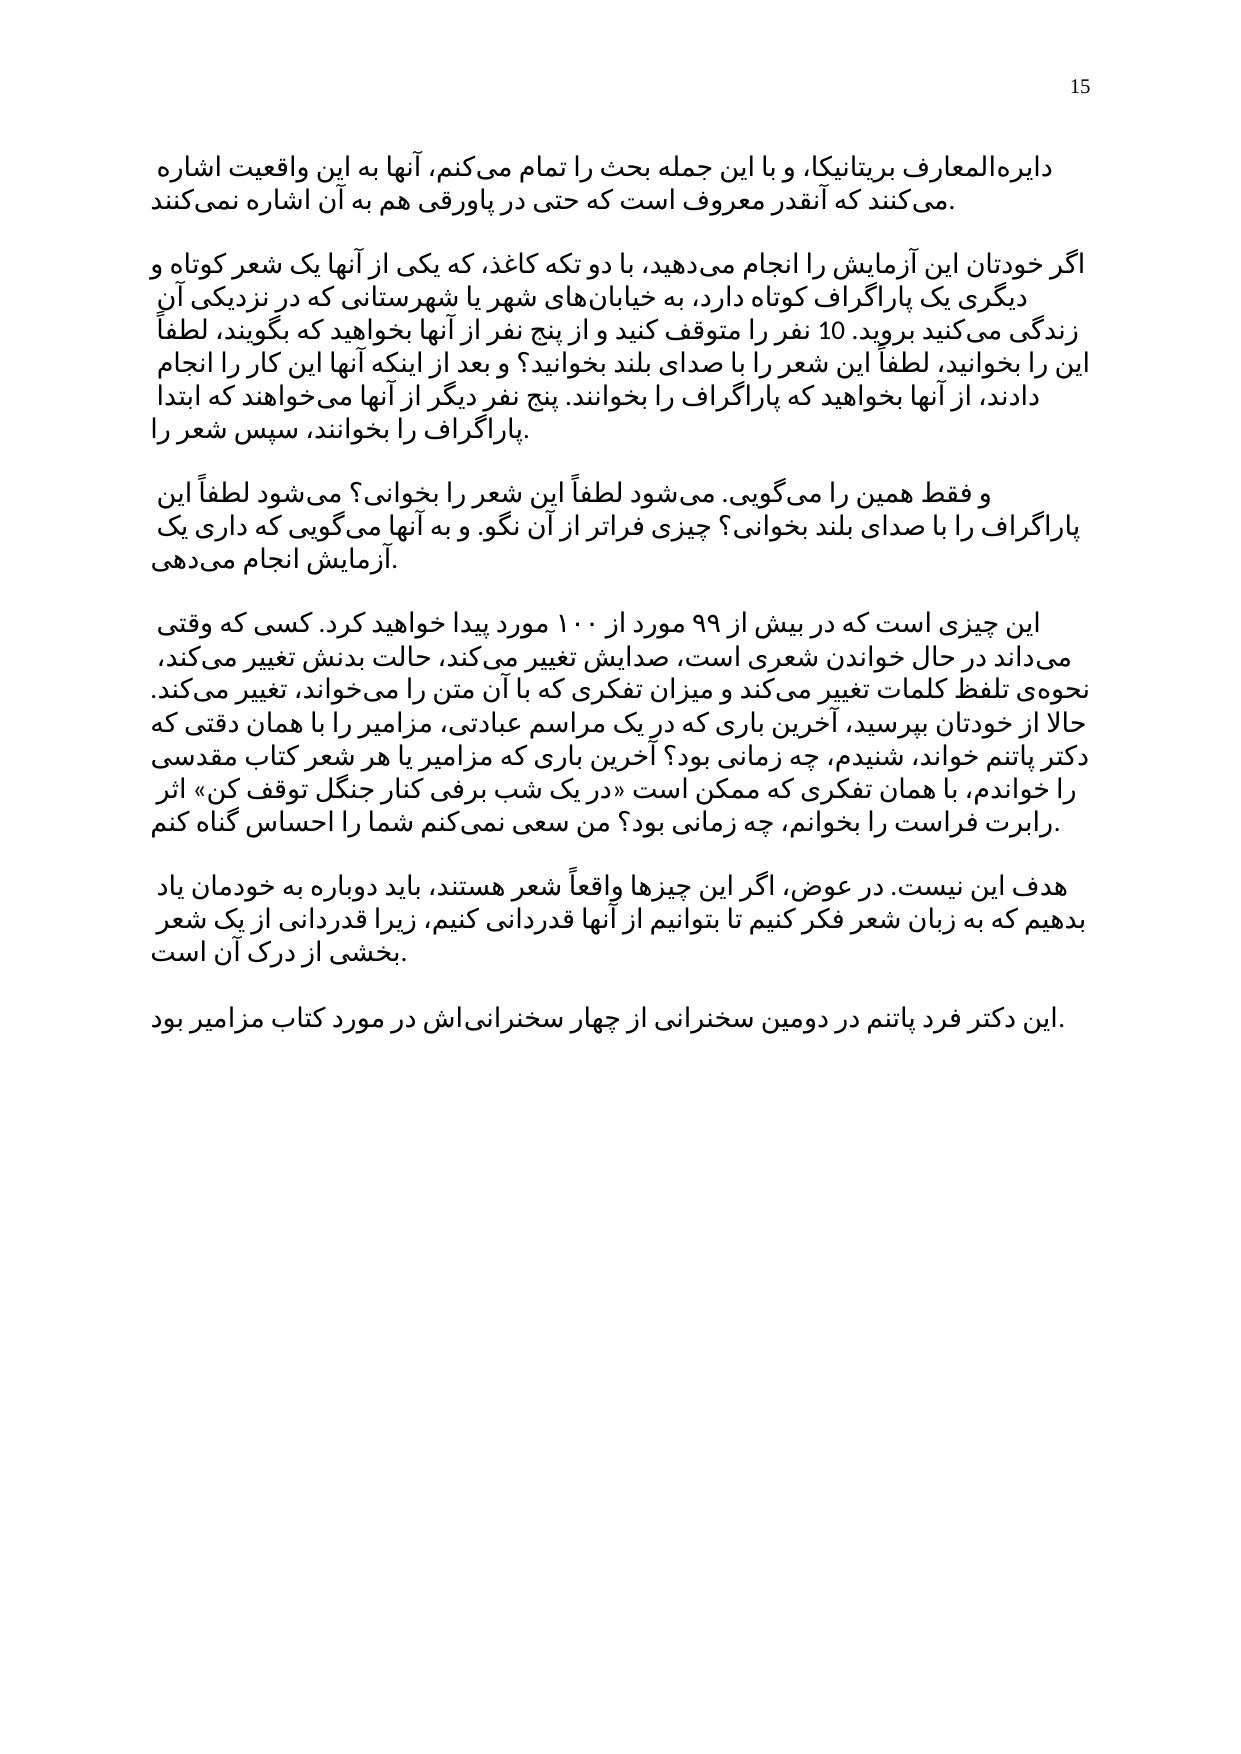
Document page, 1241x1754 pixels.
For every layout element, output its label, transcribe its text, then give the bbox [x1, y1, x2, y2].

text این دکتر فرد پاتنم در دومین سخنرانی از چهار سخنرانی‌اش در مورد کتاب مزامیر بود. [150, 1001, 1090, 1034]
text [150, 150, 1090, 216]
text و فقط همین را می‌گویی. می‌شود لطفاً این شعر را بخوانی؟ می‌شود لطفاً این پاراگراف را با صدای بلند بخوانی؟ چیزی فراتر از آن نگو. و به آنها می‌گویی که داری یک آزمایش انجام می‌دهی. [150, 476, 1090, 576]
text هدف این نیست. در عوض، اگر این چیزها واقعاً شعر هستند، باید دوباره به خودمان یاد بدهیم که به زبان شعر فکر کنیم تا بتوانیم از آنها قدردانی کنیم، زیرا قدردانی از یک شعر بخشی از درک آن است. [150, 869, 1090, 968]
text اگر خودتان این آزمایش را انجام می‌دهید، با دو تکه کاغذ، که یکی از آنها یک شعر کوتاه و دیگری یک پاراگراف کوتاه دارد، به خیابان‌های شهر یا شهرستانی که در نزدیکی آن زندگی می‌کنید بروید. 10 نفر را متوقف کنید و از پنج نفر از آنها بخواهید که بگویند، لطفاً این را بخوانید، لطفاً این شعر را با صدای بلند بخوانید؟ و بعد از اینکه آنها این کار را انجام دادند، از آنها بخواهید که پاراگراف را بخوانند. پنج نفر دیگر از آنها می‌خواهند که ابتدا پاراگراف را بخوانند، سپس شعر را. [150, 247, 1090, 445]
text این چیزی است که در بیش از ۹۹ مورد از ۱۰۰ مورد پیدا خواهید کرد. کسی که وقتی می‌داند در حال خواندن شعری است، صدایش تغییر می‌کند، حالت بدنش تغییر می‌کند، نحوه‌ی تلفظ کلمات تغییر می‌کند و میزان تفکری که با آن متن را می‌خواند، تغییر می‌کند. حالا از خودتان بپرسید، آخرین باری که در یک مراسم عبادتی، مزامیر را با همان دقتی که دکتر پاتنم خواند، شنیدم، چه زمانی بود؟ آخرین باری که مزامیر یا هر شعر کتاب مقدسی را خواندم، با همان تفکری که ممکن است «در یک شب برفی کنار جنگل توقف کن» اثر رابرت فراست را بخوانم، چه زمانی بود؟ من سعی نمی‌کنم شما را احساس گناه کنم. [150, 607, 1090, 838]
